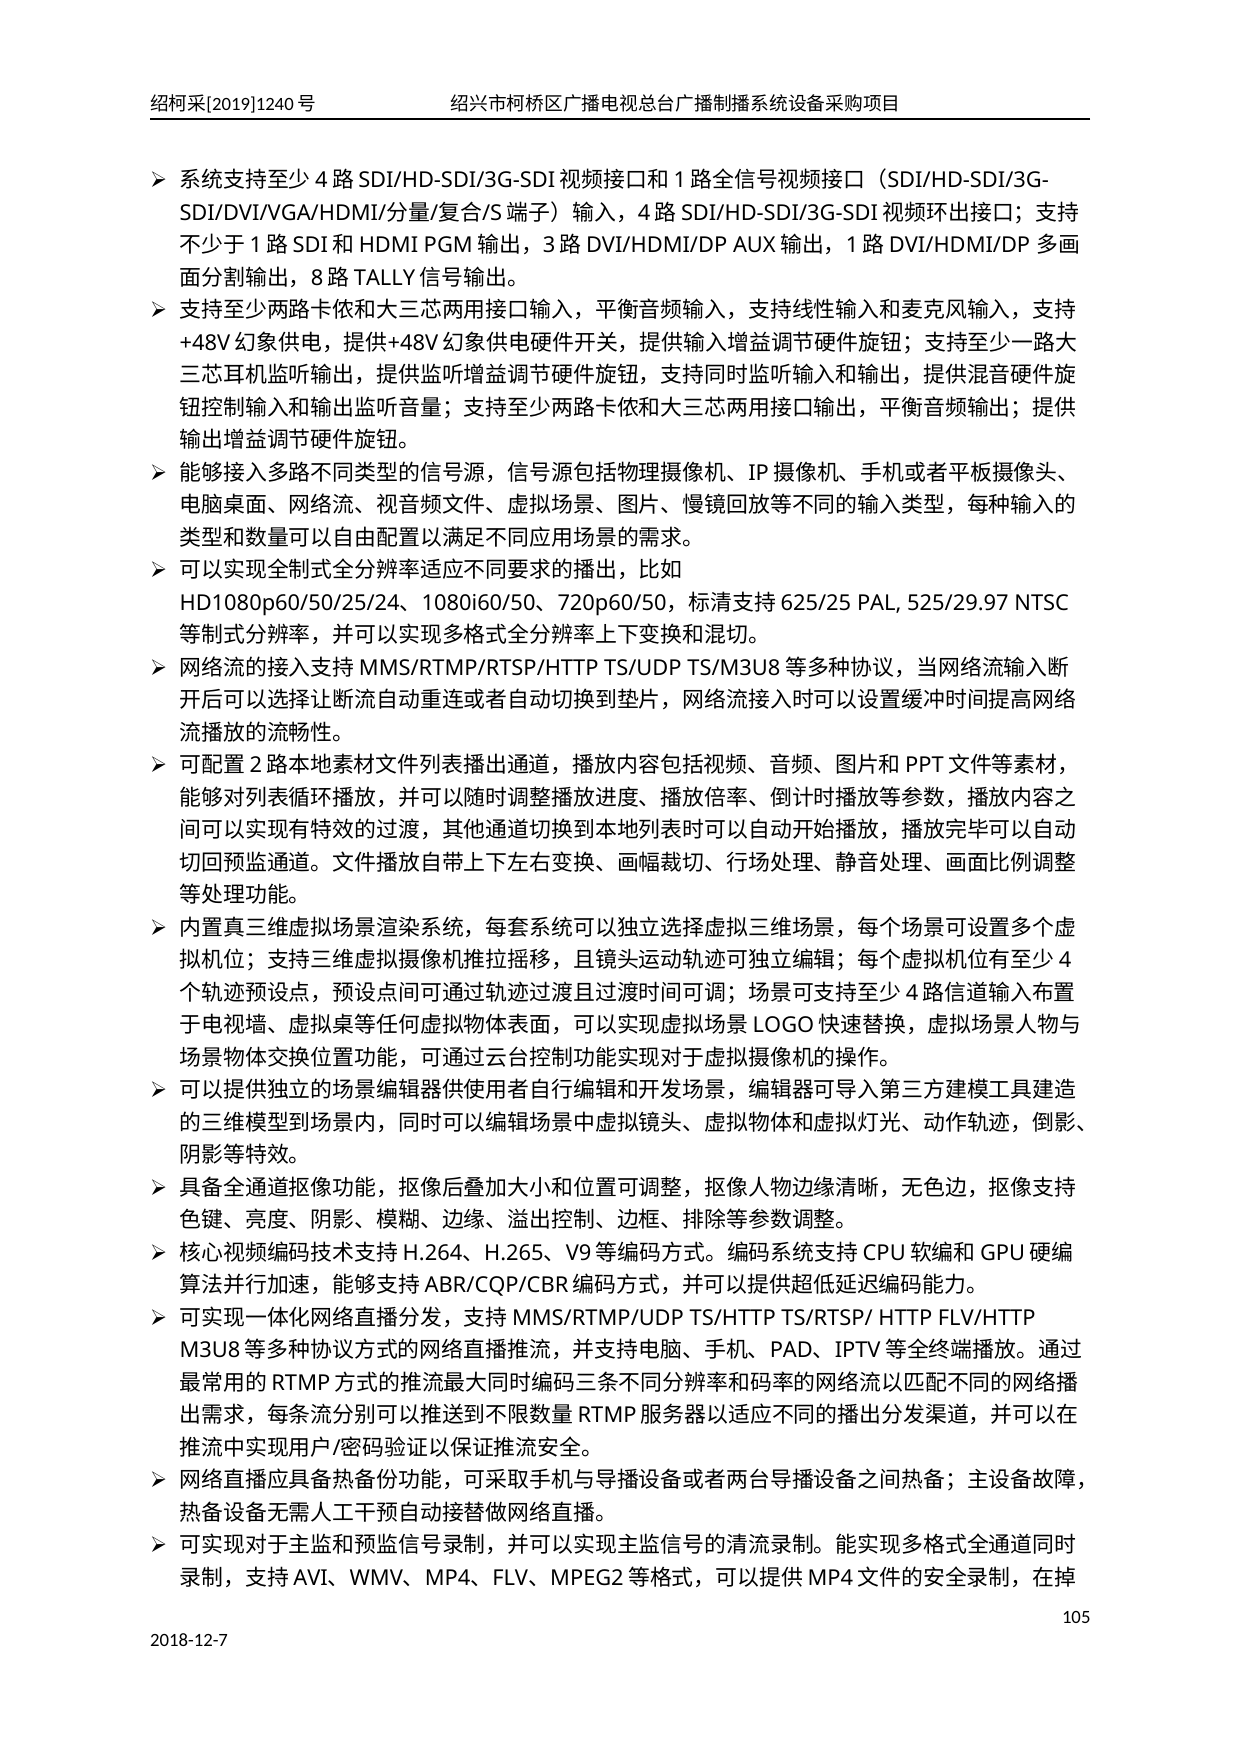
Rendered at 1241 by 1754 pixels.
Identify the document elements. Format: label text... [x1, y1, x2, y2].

list 内置真三维虚拟场景渲染系统，每套系统可以独立选择虚拟三维场景，每个场景可设置多个虚拟机位；支持三维虚拟摄像机推拉摇移，且镜头运动轨迹可独立编辑；每个虚拟机位有至少4个轨迹预设点，预设点间可通过轨迹过渡且过渡时间可调；场景可支持至少4路信道输入布置于电视墙、虚拟桌等任何虚拟物体表面，可以实现虚拟场景LOGO快速替换，虚拟场景人物与场景物体交换位置功能，可通过云台控制功能实现对于虚拟摄像机的操作。 [150, 909, 1090, 1072]
list 系统支持至少4路SDI/HD-SDI/3G-SDI视频接口和1路全信号视频接口（SDI/HD-SDI/3G-SDI/DVI/VGA/HDMI/分量/复合/S端子）输入，4路SDI/HD-SDI/3G-SDI视频环出接口；支持不少于1路SDI和HDMI PGM输出，3路DVI/HDMI/DP AUX输出，1路DVI/HDMI/DP 多画面分割输出，8路TALLY信号输出。 [150, 162, 1090, 292]
list 可以提供独立的场景编辑器供使用者自行编辑和开发场景，编辑器可导入第三方建模工具建造的三维模型到场景内，同时可以编辑场景中虚拟镜头、虚拟物体和虚拟灯光、动作轨迹，倒影、阴影等特效。 [150, 1072, 1090, 1169]
list 网络流的接入支持MMS/RTMP/RTSP/HTTP TS/UDP TS/M3U8等多种协议，当网络流输入断开后可以选择让断流自动重连或者自动切换到垫片，网络流接入时可以设置缓冲时间提高网络流播放的流畅性。 [150, 649, 1090, 747]
list 可实现一体化网络直播分发，支持MMS/RTMP/UDP TS/HTTP TS/RTSP/ HTTP FLV/HTTP M3U8等多种协议方式的网络直播推流，并支持电脑、手机、PAD、IPTV等全终端播放。通过最常用的RTMP方式的推流最大同时编码三条不同分辨率和码率的网络流以匹配不同的网络播出需求，每条流分别可以推送到不限数量RTMP服务器以适应不同的播出分发渠道，并可以在推流中实现用户/密码验证以保证推流安全。 [150, 1299, 1090, 1462]
list 可以实现全制式全分辨率适应不同要求的播出，比如HD1080p60/50/25/24、1080i60/50、720p60/50，标清支持625/25 PAL, 525/29.97 NTSC等制式分辨率，并可以实现多格式全分辨率上下变换和混切。 [150, 552, 1090, 649]
list 可配置2路本地素材文件列表播出通道，播放内容包括视频、音频、图片和PPT文件等素材，能够对列表循环播放，并可以随时调整播放进度、播放倍率、倒计时播放等参数，播放内容之间可以实现有特效的过渡，其他通道切换到本地列表时可以自动开始播放，播放完毕可以自动切回预监通道。文件播放自带上下左右变换、画幅裁切、行场处理、静音处理、画面比例调整等处理功能。 [150, 747, 1090, 909]
list 支持至少两路卡侬和大三芯两用接口输入，平衡音频输入，支持线性输入和麦克风输入，支持+48V幻象供电，提供+48V幻象供电硬件开关，提供输入增益调节硬件旋钮；支持至少一路大三芯耳机监听输出，提供监听增益调节硬件旋钮，支持同时监听输入和输出，提供混音硬件旋钮控制输入和输出监听音量；支持至少两路卡侬和大三芯两用接口输出，平衡音频输出；提供输出增益调节硬件旋钮。 [150, 292, 1090, 454]
list 能够接入多路不同类型的信号源，信号源包括物理摄像机、IP摄像机、手机或者平板摄像头、电脑桌面、网络流、视音频文件、虚拟场景、图片、慢镜回放等不同的输入类型，每种输入的类型和数量可以自由配置以满足不同应用场景的需求。 [150, 454, 1090, 552]
list 网络直播应具备热备份功能，可采取手机与导播设备或者两台导播设备之间热备；主设备故障，热备设备无需人工干预自动接替做网络直播。 [150, 1462, 1090, 1527]
list 具备全通道抠像功能，抠像后叠加大小和位置可调整，抠像人物边缘清晰，无色边，抠像支持色键、亮度、阴影、模糊、边缘、溢出控制、边框、排除等参数调整。 [150, 1169, 1090, 1234]
list 核心视频编码技术支持H.264、H.265、V9等编码方式。编码系统支持CPU软编和GPU硬编算法并行加速，能够支持ABR/CQP/CBR编码方式，并可以提供超低延迟编码能力。 [150, 1234, 1090, 1299]
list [150, 1527, 1090, 1592]
